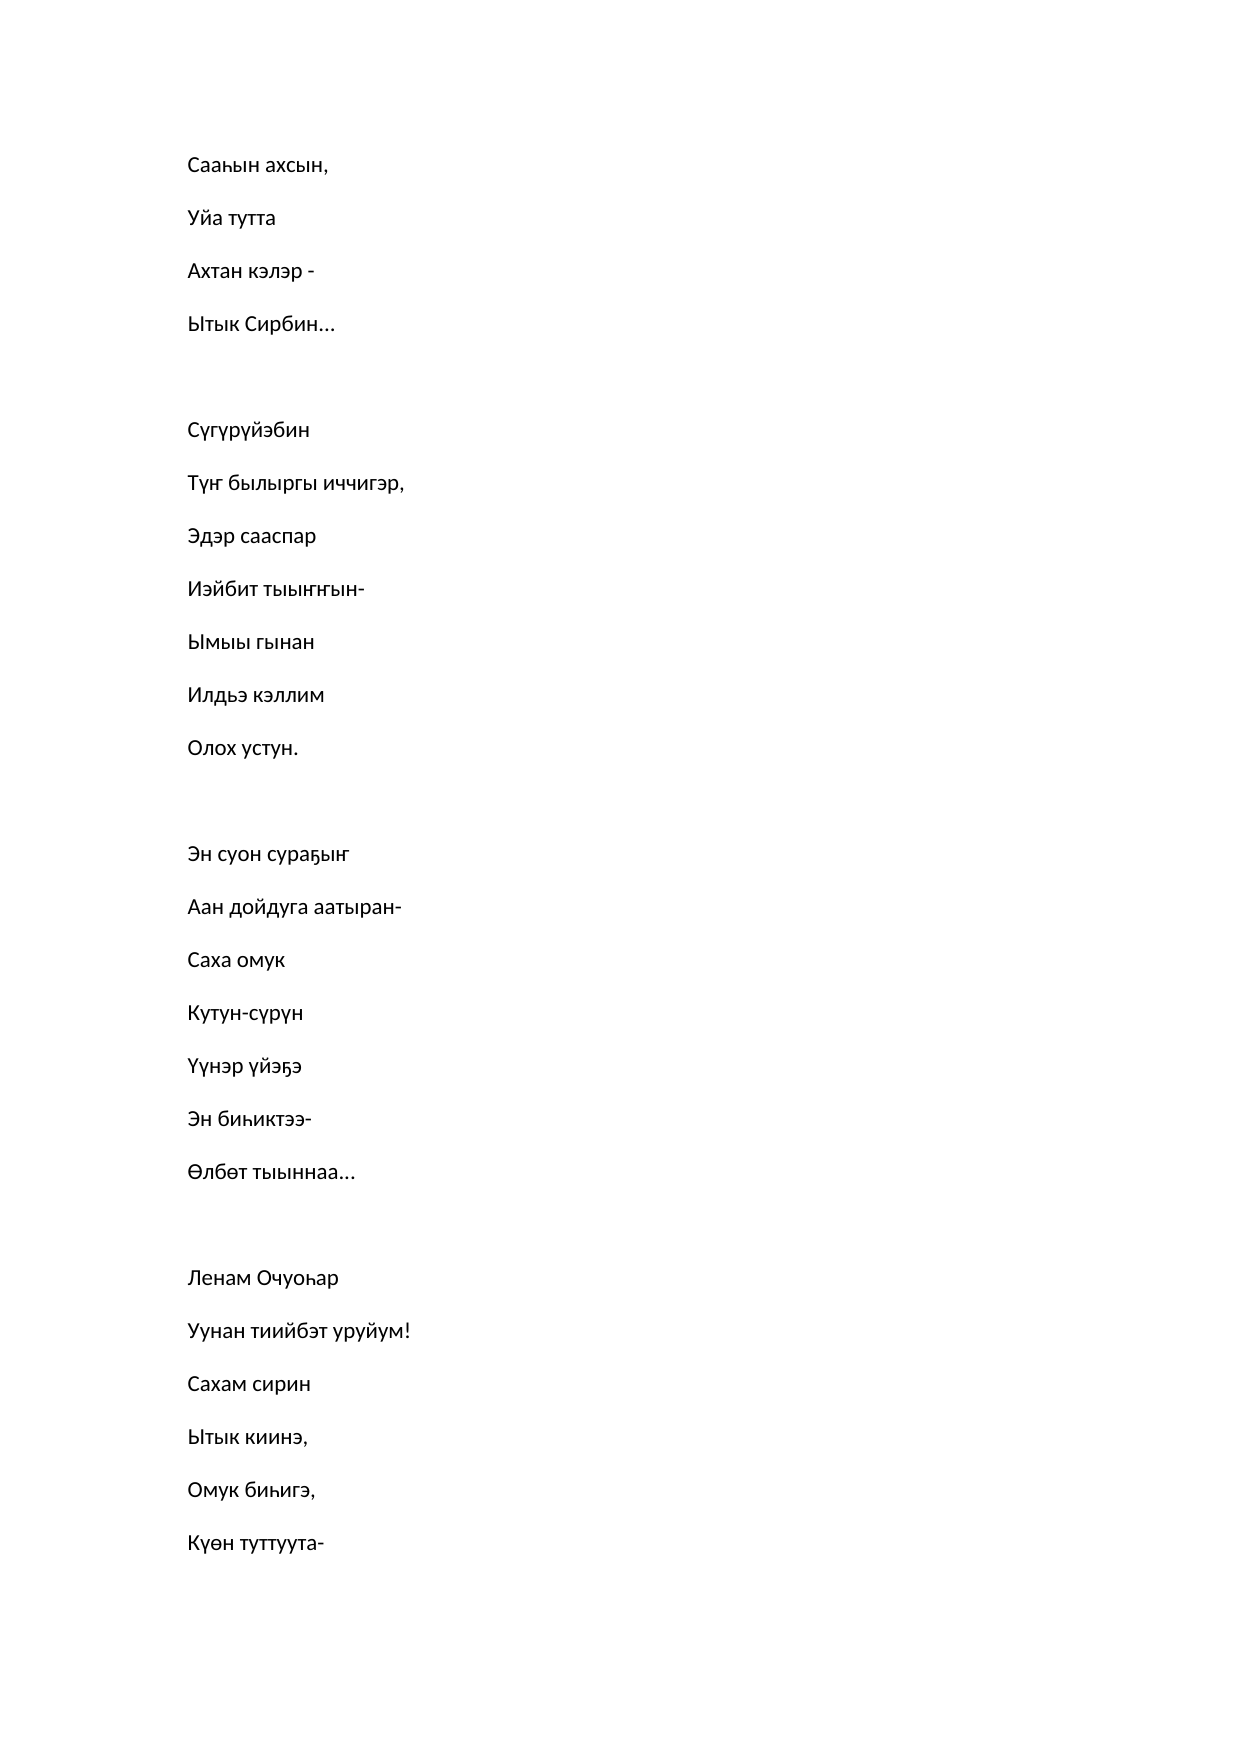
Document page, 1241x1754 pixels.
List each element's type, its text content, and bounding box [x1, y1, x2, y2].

text Күѳн туттуута- [187, 1528, 1053, 1557]
text Аан дойдуга аатыран- [187, 892, 1053, 920]
text Эн суон сураҕыҥ [187, 839, 1053, 867]
text Омук биһигэ, [187, 1476, 1053, 1503]
text Уйа тутта [187, 203, 1053, 231]
text Yүнэр үйэҕэ [187, 1051, 1053, 1079]
text Олох устун. [187, 733, 1053, 761]
text Ытык киинэ, [187, 1422, 1053, 1451]
text Уунан тиийбэт уруйум! [187, 1316, 1053, 1344]
text Түҥ былыргы иччигэр, [187, 468, 1053, 496]
text Саха омук [187, 945, 1053, 973]
text Ленам Очуоһар [187, 1263, 1053, 1291]
text Эдэр сааспар [187, 521, 1053, 549]
text Сааһын ахсын, [187, 150, 1053, 178]
text Ымыы гынан [187, 627, 1053, 655]
text Ахтан кэлэр - [187, 256, 1053, 284]
text Ытык Сирбин... [187, 309, 1053, 337]
text Иэйбит тыыҥҥын- [187, 574, 1053, 602]
text Илдьэ кэллим [187, 680, 1053, 708]
text Өлбѳт тыыннаа... [187, 1157, 1053, 1185]
text Сахам сирин [187, 1369, 1053, 1397]
text Эн биһиктээ- [187, 1104, 1053, 1132]
text Кутун-сүрүн [187, 998, 1053, 1026]
text Сүгүрүйэбин [187, 415, 1053, 443]
